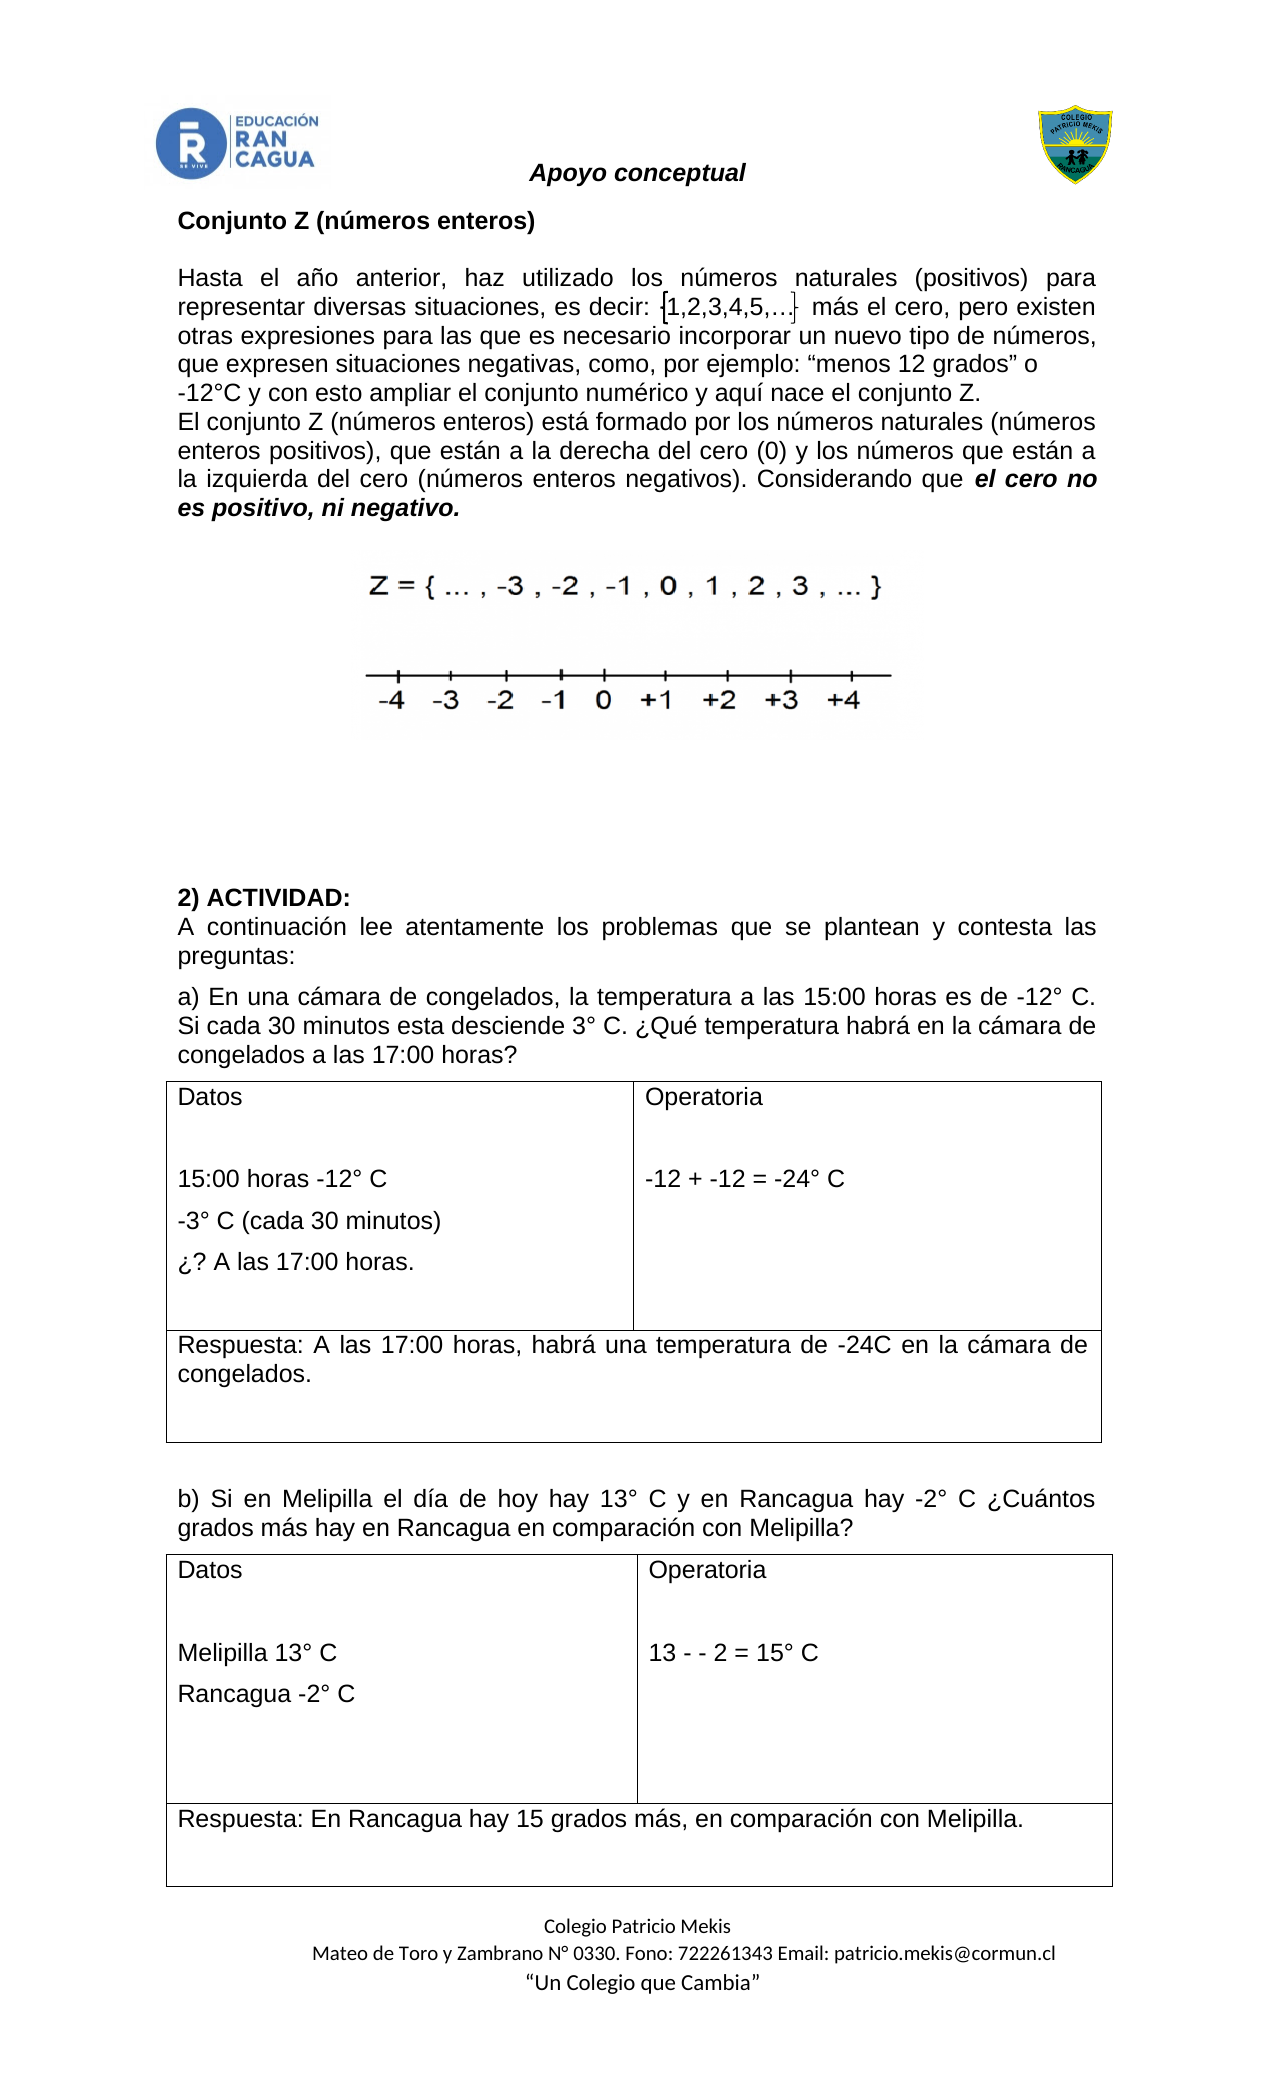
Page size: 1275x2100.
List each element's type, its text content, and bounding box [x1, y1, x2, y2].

table_header Datos 15:00 horas -12° C -3° C (cada 30 minutos) ¿? A las 17:00 horas. [167, 1082, 633, 1329]
picture [350, 550, 925, 740]
text Apoyo conceptual [177, 158, 1098, 187]
text b) Si en Melipilla el día de hoy hay 13° C y en Rancagua hay -2° C ¿Cuántos grados más hay en Rancagua en comparación con Melipilla? [177, 1484, 1098, 1542]
table_header Operatoria 13 - - 2 = 15° C [638, 1555, 1112, 1803]
text A continuación lee atentamente los problemas que se plantean y contesta las preguntas: [177, 912, 1098, 970]
picture [1032, 94, 1119, 190]
text Conjunto Z (números enteros) [177, 206, 1098, 234]
text -12°C y con esto ampliar el conjunto numérico y aquí nace el conjunto Z. [177, 378, 1098, 407]
text 2) ACTIVIDAD: [177, 883, 1098, 912]
table_header Operatoria -12 + -12 = -24° C [634, 1082, 1101, 1329]
text Hasta el año anterior, haz utilizado los números naturales (positivos) para representar diversas situaciones, es decir: 1,2,3,4,5,… más el cero, pero existen otras expresiones para las que es necesario incorporar un nuevo tipo de números, que expresen situaciones negativas, como, por ejemplo: “menos 12 grados” o [177, 263, 1098, 378]
table_header Datos Melipilla 13° C Rancagua -2° C [167, 1555, 637, 1803]
table_cell Respuesta: En Rancagua hay 15 grados más, en comparación con Melipilla. [167, 1804, 1112, 1886]
text a) En una cámara de congelados, la temperatura a las 15:00 horas es de -12° C. Si cada 30 minutos esta desciende 3° C. ¿Qué temperatura habrá en la cámara de congelados a las 17:00 horas? [177, 982, 1098, 1068]
table_cell Respuesta: A las 17:00 horas, habrá una temperatura de -24C en la cámara de congelados. [167, 1331, 1101, 1442]
text El conjunto Z (números enteros) está formado por los números naturales (números enteros positivos), que están a la derecha del cero (0) y los números que están a la izquierda del cero (números enteros negativos). Considerando que el cero no es positivo, ni negativo. [177, 407, 1098, 522]
picture [143, 95, 331, 190]
